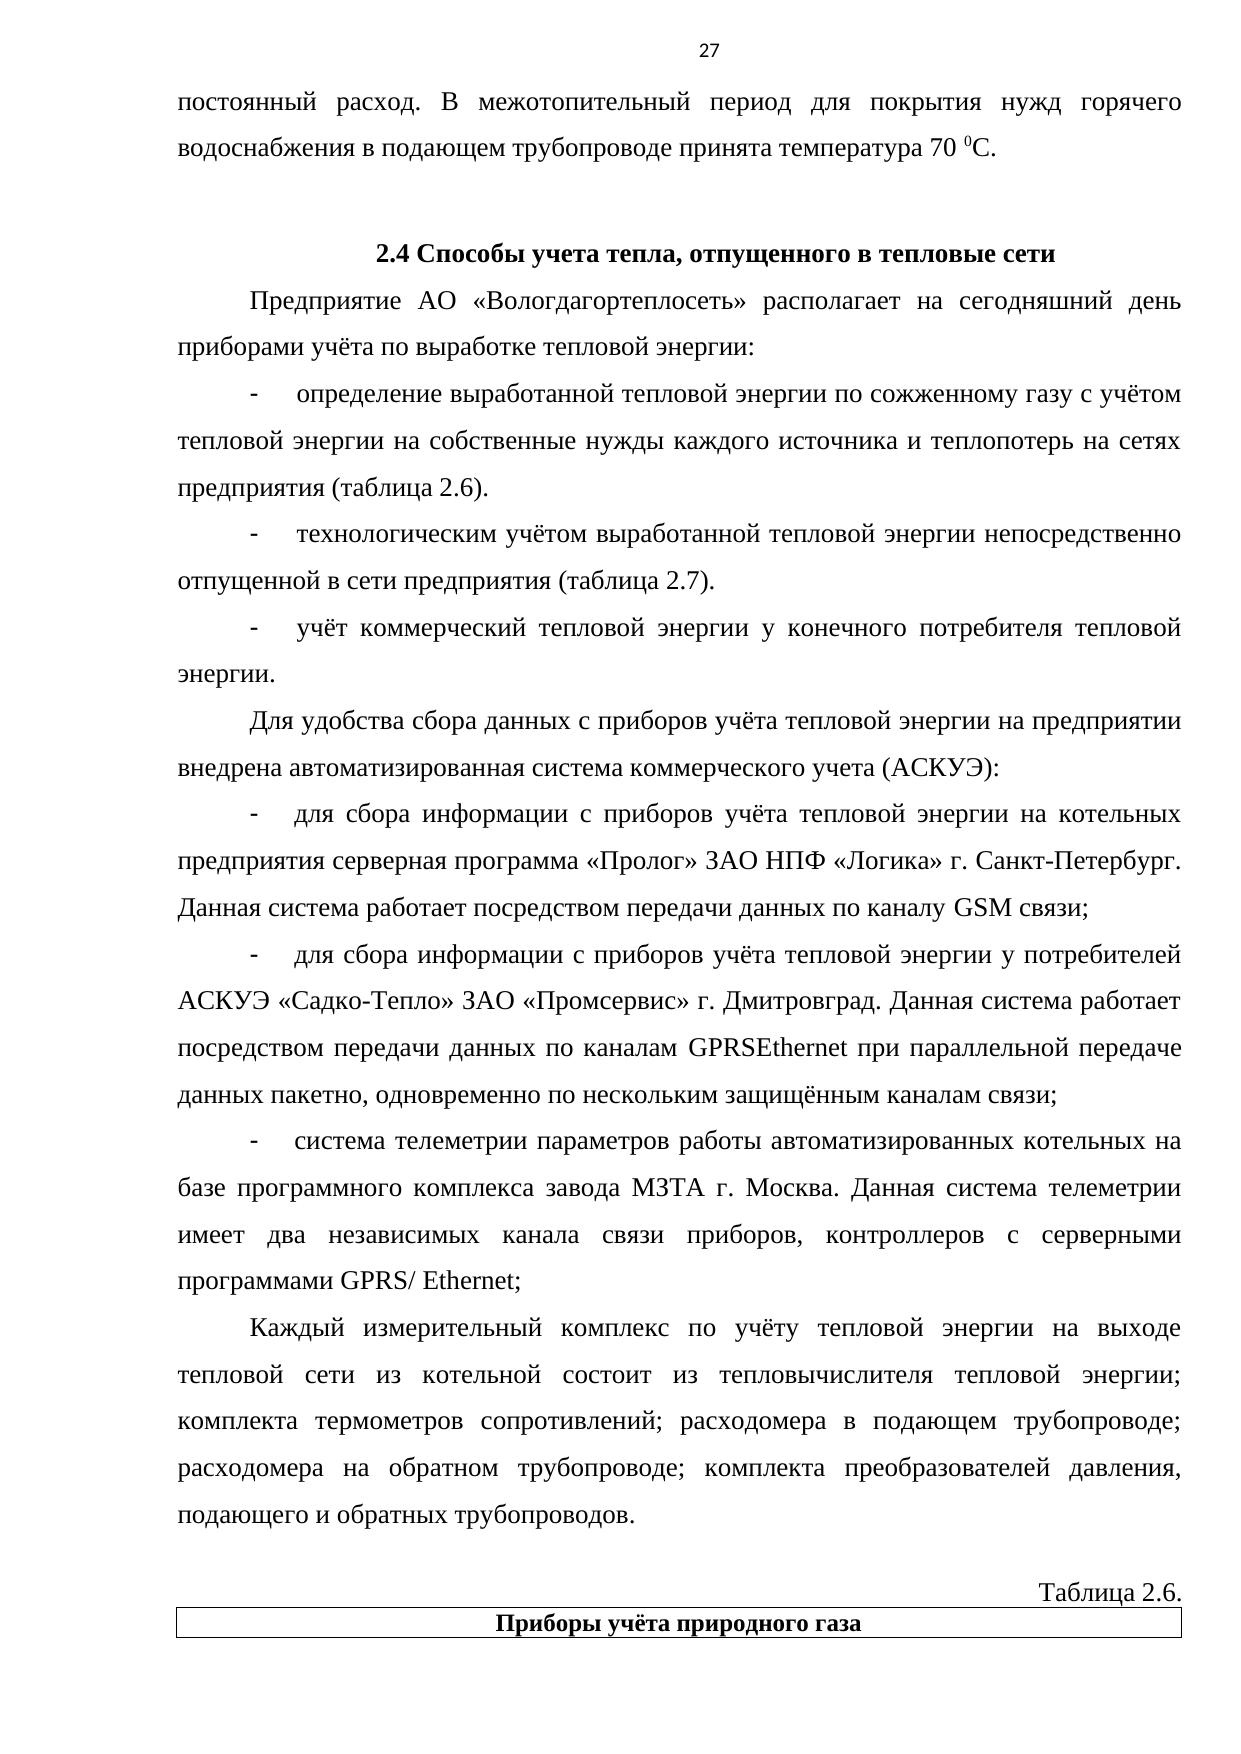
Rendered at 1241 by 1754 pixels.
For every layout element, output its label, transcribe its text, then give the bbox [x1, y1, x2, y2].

text Таблица 2.6. [222, 1576, 1182, 1607]
list определение выработанной тепловой энергии по сожженному газу с учётом тепловой энергии на собственные нужды каждого источника и теплопотерь на сетях предприятия (таблица 2.6). [177, 377, 1182, 502]
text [177, 85, 1182, 162]
list для сбора информации с приборов учёта тепловой энергии на котельных предприятия серверная программа «Пролог» ЗАО НПФ «Логика» г. Санкт-Петербург. Данная система работает посредством передачи данных по каналу GSM связи; [177, 797, 1182, 922]
list для сбора информации с приборов учёта тепловой энергии у потребителей АСКУЭ «Садко-Тепло» ЗАО «Промсервис» г. Дмитровград. Данная система работает посредством передачи данных по каналам GPRSEthernet при параллельной передаче данных пакетно, одновременно по нескольким защищённым каналам связи; [177, 938, 1182, 1109]
list система телеметрии параметров работы автоматизированных котельных на базе программного комплекса завода МЗТА г. Москва. Данная система телеметрии имеет два независимых канала связи приборов, контроллеров с серверными программами GPRS/ Ethernet; [177, 1124, 1182, 1296]
table_header Приборы учёта природного газа [177, 1608, 1181, 1637]
list Для удобства сбора данных с приборов учёта тепловой энергии на предприятии внедрена автоматизированная система коммерческого учета (АСКУЭ): [177, 704, 1182, 782]
list учёт коммерческий тепловой энергии у конечного потребителя тепловой энергии. [177, 611, 1182, 689]
list технологическим учётом выработанной тепловой энергии непосредственно отпущенной в сети предприятия (таблица 2.7). [177, 517, 1182, 595]
text Каждый измерительный комплекс по учёту тепловой энергии на выходе тепловой сети из котельной состоит из тепловычислителя тепловой энергии; комплекта термометров сопротивлений; расходомера в подающем трубопроводе; расходомера на обратном трубопроводе; комплекта преобразователей давления, подающего и обратных трубопроводов. [177, 1311, 1182, 1529]
text Предприятие АО «Вологдагортеплосеть» располагает на сегодняшний день приборами учёта по выработке тепловой энергии: [177, 284, 1182, 362]
subtitle 2.4 Способы учета тепла, отпущенного в тепловые сети [177, 237, 1182, 268]
